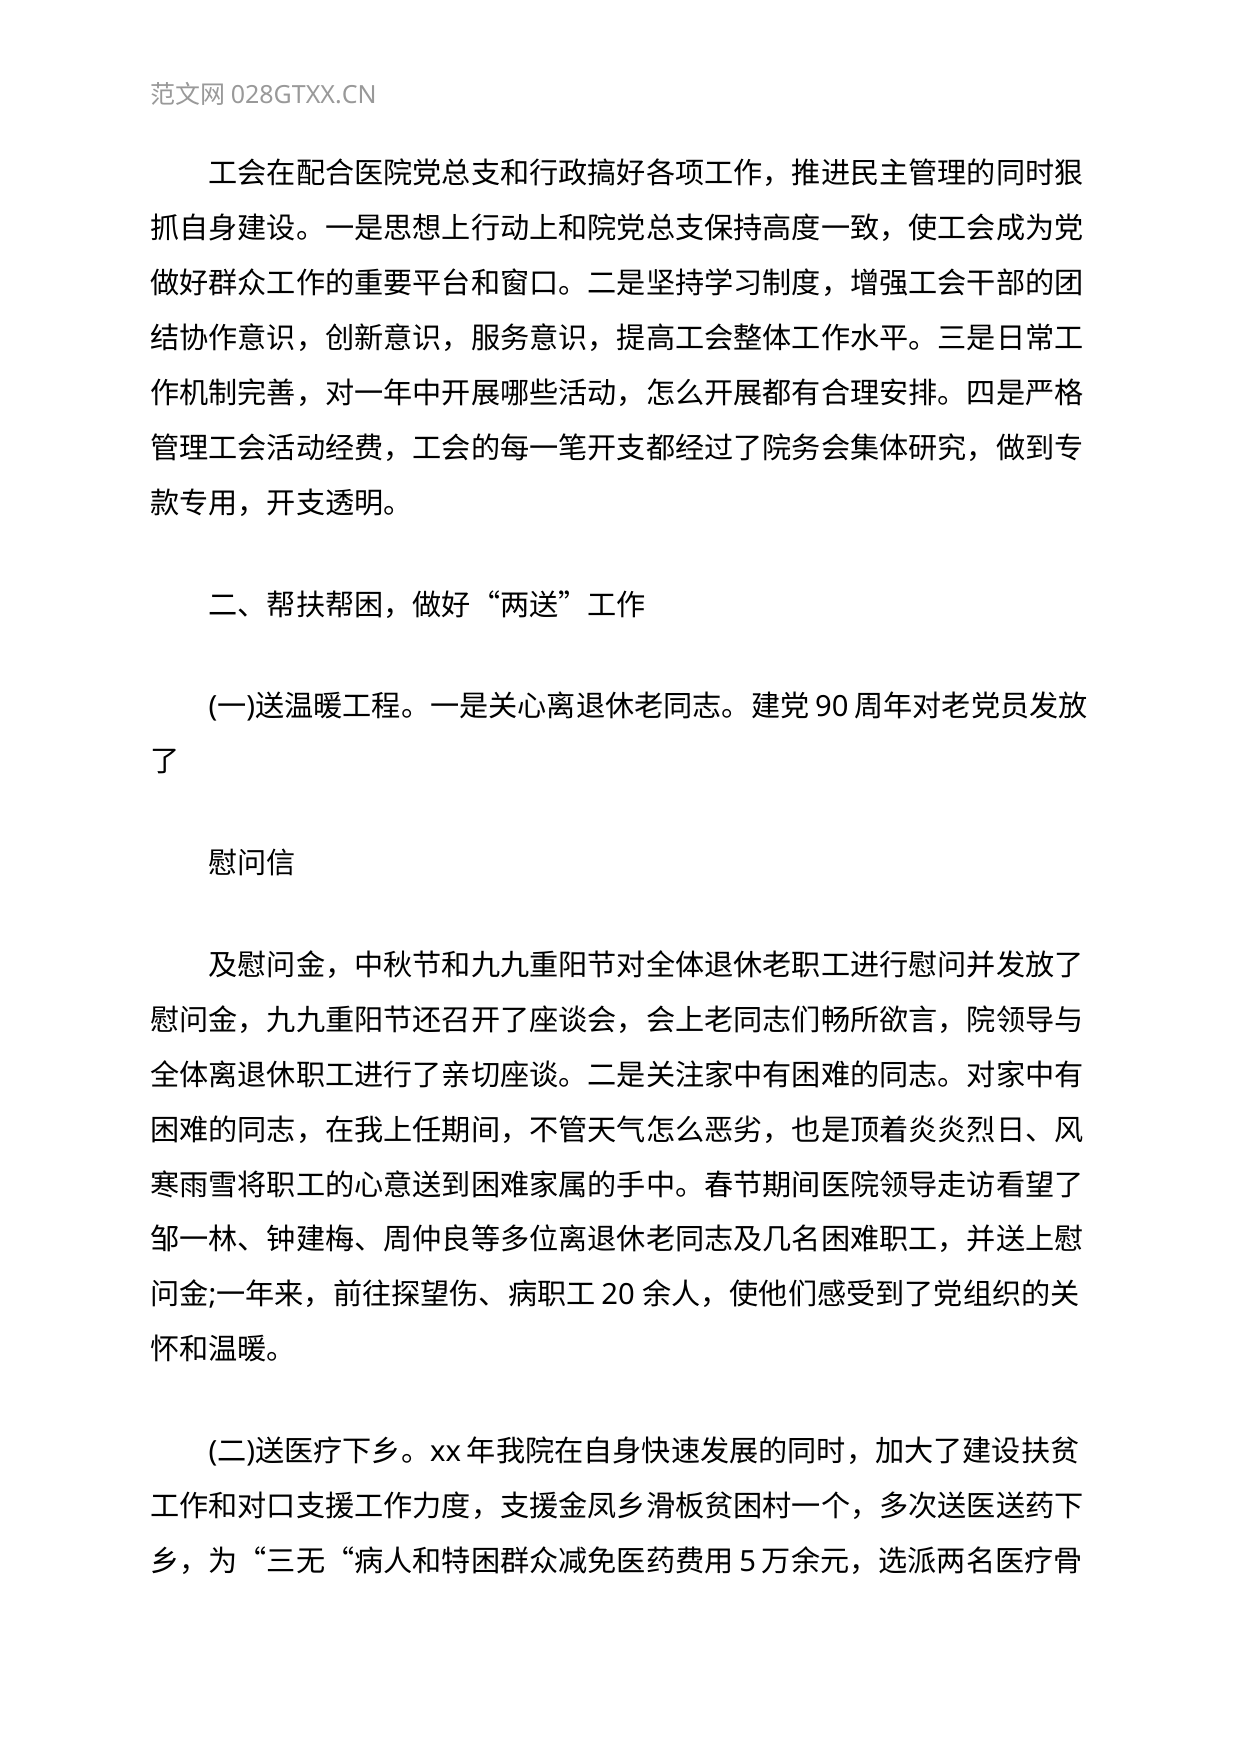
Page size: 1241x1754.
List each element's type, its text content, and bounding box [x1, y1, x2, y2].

text (一)送温暖工程。一是关心离退休老同志。建党90周年对老党员发放了 [150, 683, 1090, 780]
text 及慰问金，中秋节和九九重阳节对全体退休老职工进行慰问并发放了慰问金，九九重阳节还召开了座谈会，会上老同志们畅所欲言，院领导与全体离退休职工进行了亲切座谈。二是关注家中有困难的同志。对家中有困难的同志，在我上任期间，不管天气怎么恶劣，也是顶着炎炎烈日、风寒雨雪将职工的心意送到困难家属的手中。春节期间医院领导走访看望了邹一林、钟建梅、周仲良等多位离退休老同志及几名困难职工，并送上慰问金;一年来，前往探望伤、病职工20 余人，使他们感受到了党组织的关怀和温暖。 [150, 941, 1090, 1368]
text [150, 1428, 1090, 1580]
text 二、帮扶帮困，做好“两送”工作 [150, 581, 1090, 623]
text 慰问信 [150, 840, 1090, 882]
text 工会在配合医院党总支和行政搞好各项工作，推进民主管理的同时狠抓自身建设。一是思想上行动上和院党总支保持高度一致，使工会成为党做好群众工作的重要平台和窗口。二是坚持学习制度，增强工会干部的团结协作意识，创新意识，服务意识，提高工会整体工作水平。三是日常工作机制完善，对一年中开展哪些活动，怎么开展都有合理安排。四是严格管理工会活动经费，工会的每一笔开支都经过了院务会集体研究，做到专款专用，开支透明。 [150, 150, 1090, 522]
